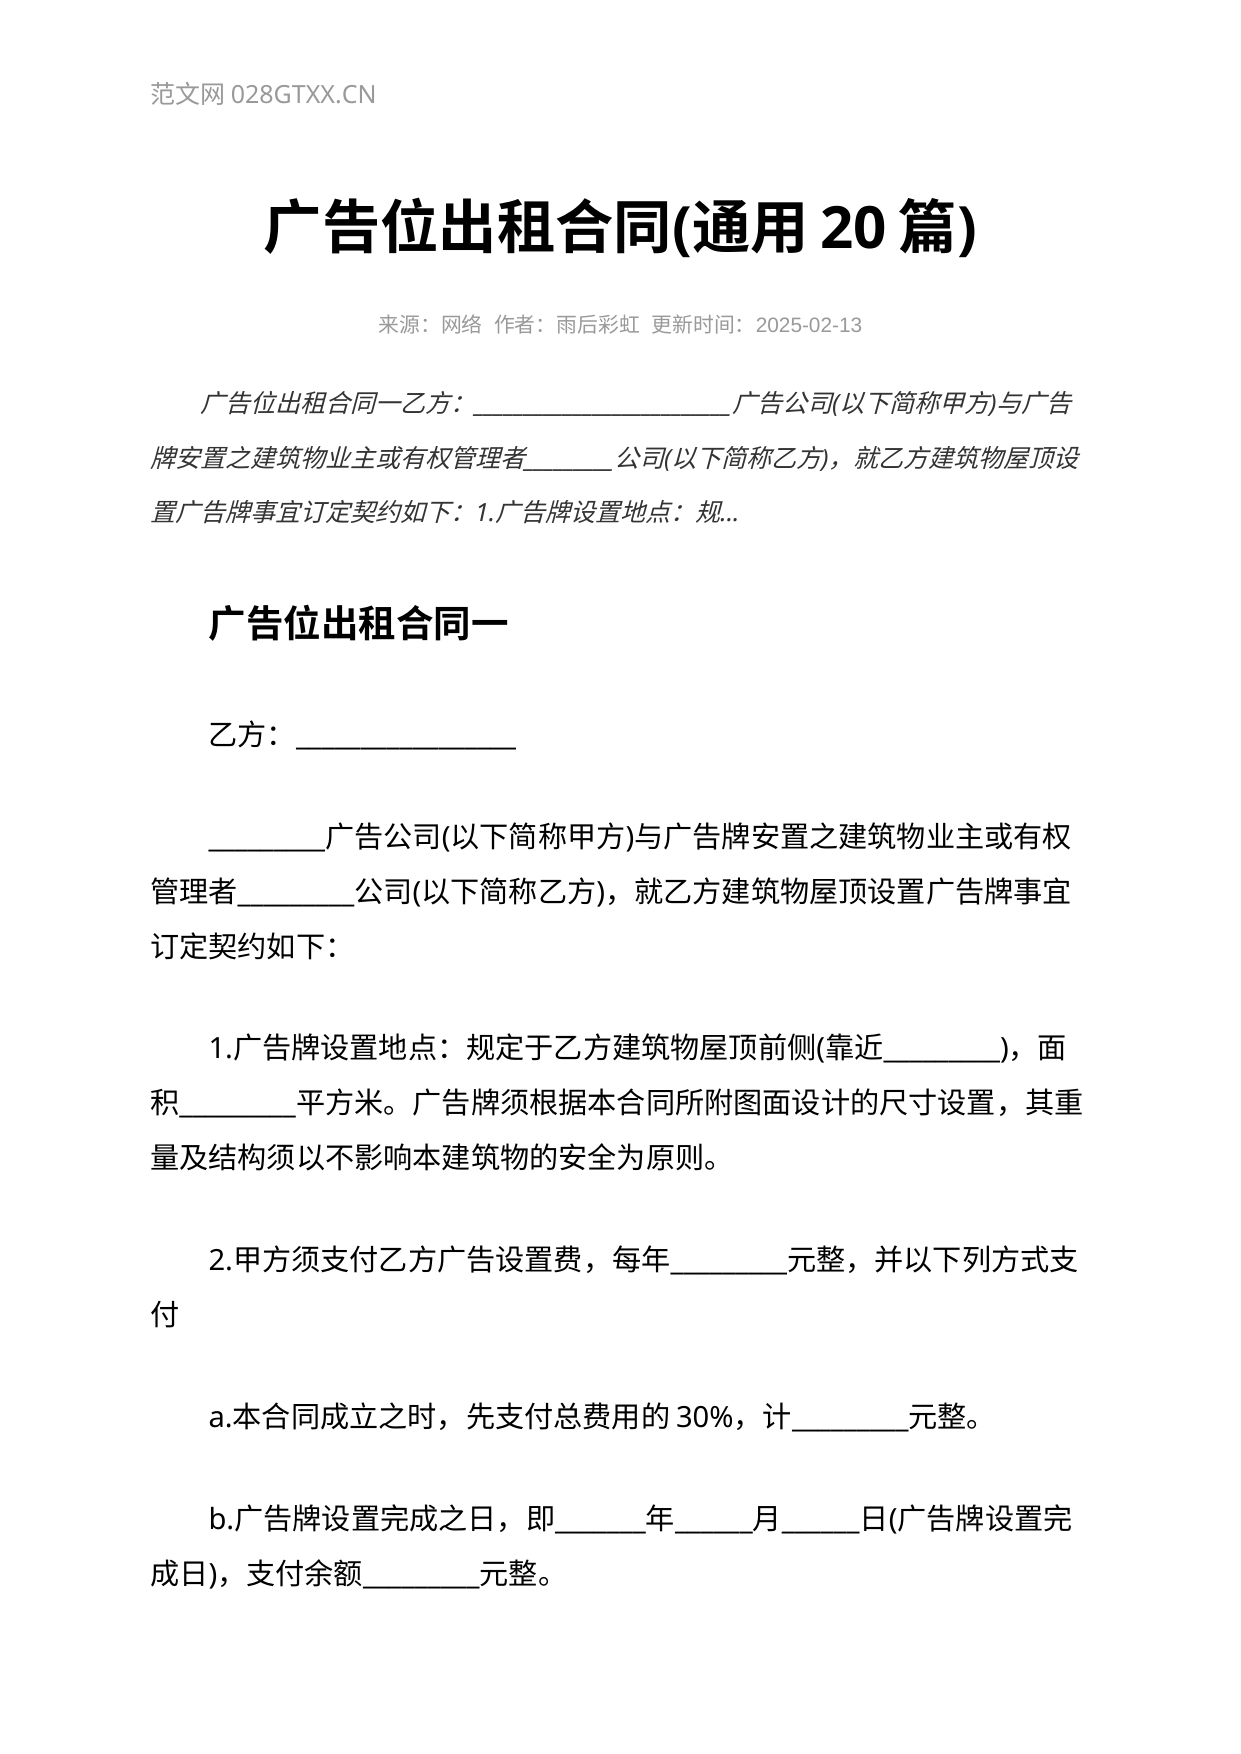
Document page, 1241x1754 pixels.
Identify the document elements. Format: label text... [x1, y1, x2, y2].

text 乙方：_________________ [150, 711, 1090, 753]
text 广告位出租合同一乙方：__________________________广告公司(以下简称甲方)与广告牌安置之建筑物业主或有权管理者_________公司(以下简称乙方)，就乙方建筑物屋顶设置广告牌事宜订定契约如下：1.广告牌设置地点：规... [150, 384, 1090, 529]
subtitle 广告位出租合同(通用20篇) [150, 181, 1090, 266]
text 来源：网络 作者：雨后彩虹 更新时间：2025-02-13 [150, 313, 1090, 337]
text 1.广告牌设置地点：规定于乙方建筑物屋顶前侧(靠近_________)，面积_________平方米。广告牌须根据本合同所附图面设计的尺寸设置，其重量及结构须以不影响本建筑物的安全为原则。 [150, 1025, 1090, 1177]
text 2.甲方须支付乙方广告设置费，每年_________元整，并以下列方式支付 [150, 1237, 1090, 1334]
text b.广告牌设置完成之日，即_______年______月______日(广告牌设置完成日)，支付余额_________元整。 [150, 1495, 1090, 1593]
text 广告位出租合同一 [150, 594, 1090, 648]
text _________广告公司(以下简称甲方)与广告牌安置之建筑物业主或有权管理者_________公司(以下简称乙方)，就乙方建筑物屋顶设置广告牌事宜订定契约如下： [150, 813, 1090, 965]
text a.本合同成立之时，先支付总费用的30%，计_________元整。 [150, 1393, 1090, 1436]
